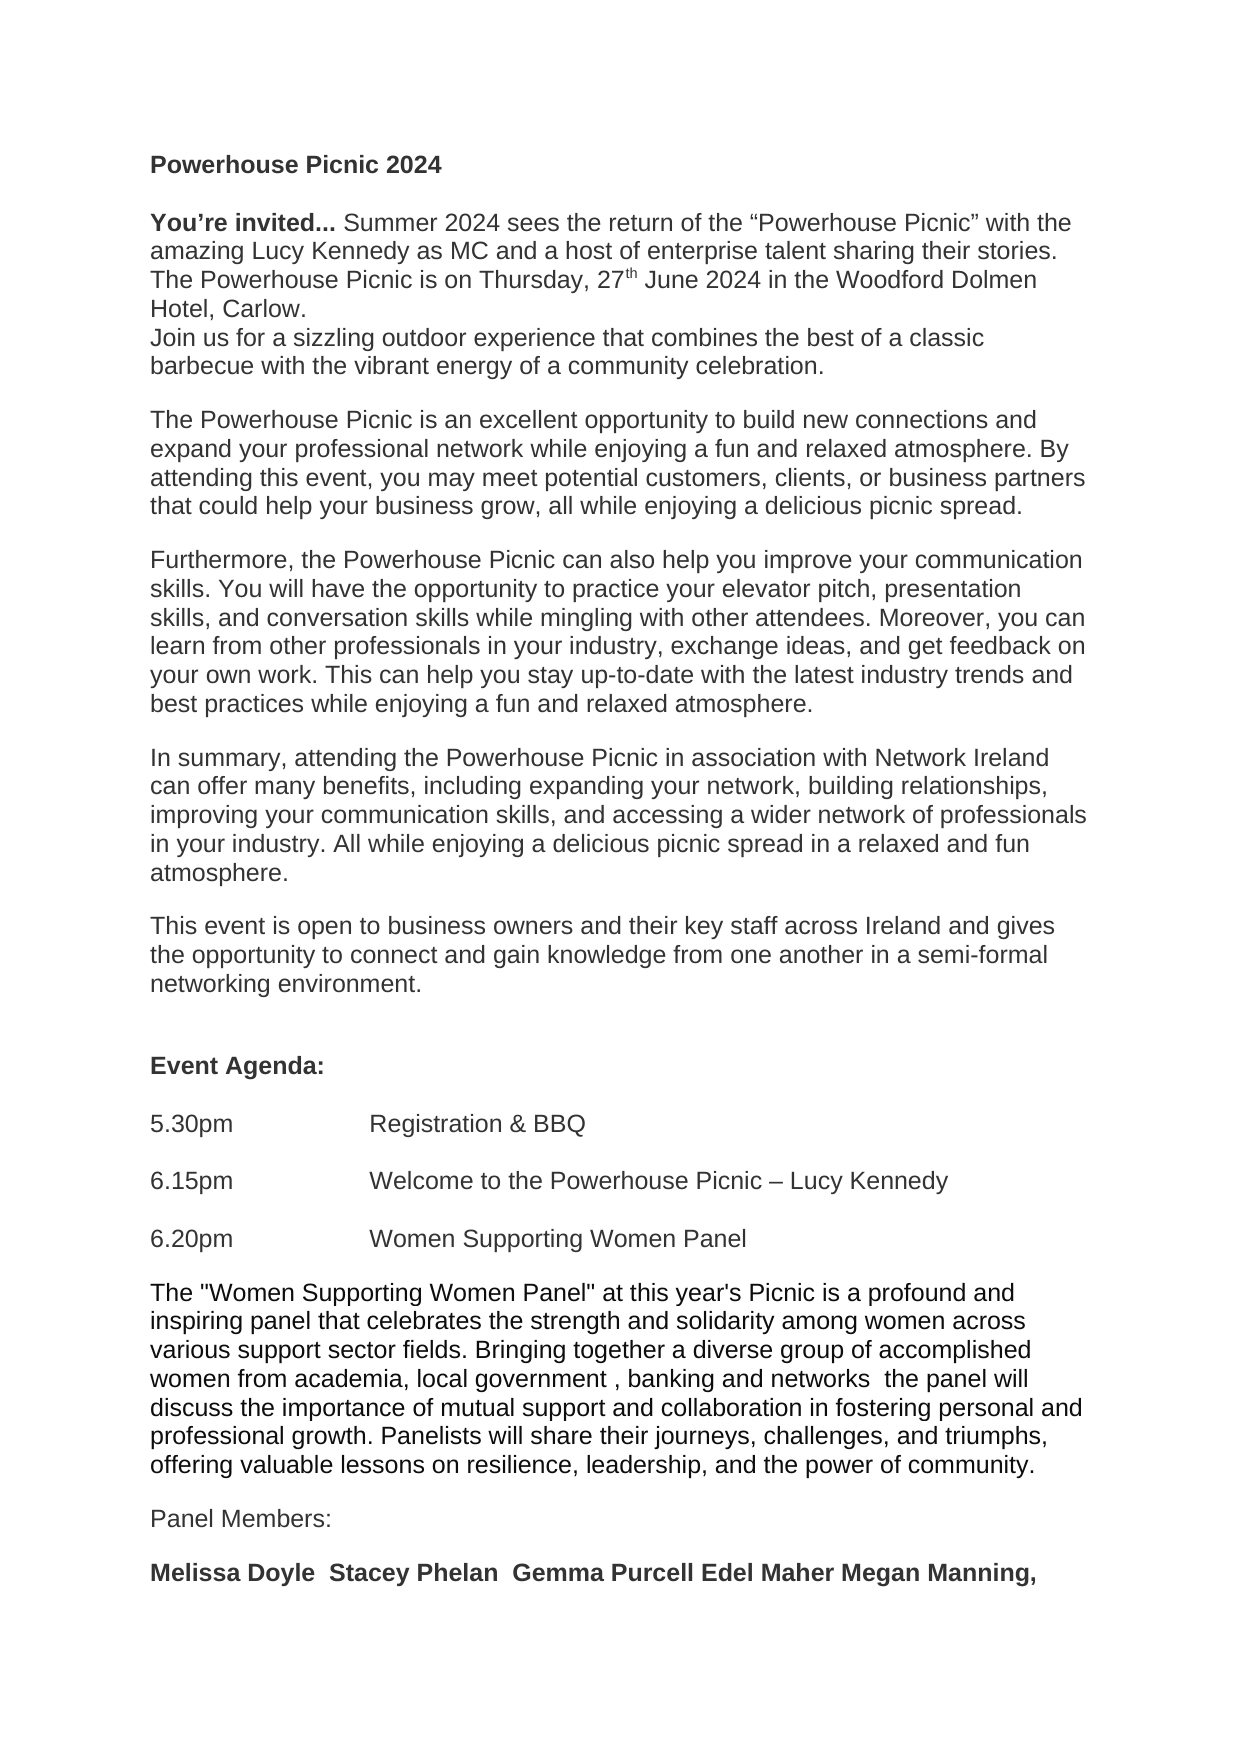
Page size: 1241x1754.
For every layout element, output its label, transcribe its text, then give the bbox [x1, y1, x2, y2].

text The Powerhouse Picnic is an excellent opportunity to build new connections and expand your professional network while enjoying a fun and relaxed atmosphere. By attending this event, you may meet potential customers, clients, or business partners that could help your business grow, all while enjoying a delicious picnic spread. [150, 405, 1090, 520]
text Powerhouse Picnic 2024 [150, 150, 1090, 179]
text Event Agenda: [150, 1051, 1090, 1080]
text 6.15pm Welcome to the Powerhouse Picnic – Lucy Kennedy [150, 1166, 1090, 1195]
text Furthermore, the Powerhouse Picnic can also help you improve your communication skills. You will have the opportunity to practice your elevator pitch, presentation skills, and conversation skills while mingling with other attendees. Moreover, you can learn from other professionals in your industry, exchange ideas, and get feedback on your own work. This can help you stay up-to-date with the latest industry trends and best practices while enjoying a fun and relaxed atmosphere. [150, 545, 1090, 717]
text In summary, attending the Powerhouse Picnic in association with Network Ireland can offer many benefits, including expanding your network, building relationships, improving your communication skills, and accessing a wider network of professionals in your industry. All while enjoying a delicious picnic spread in a relaxed and fun atmosphere. [150, 742, 1090, 886]
text Melissa Doyle Stacey Phelan Gemma Purcell Edel Maher Megan Manning, [150, 1557, 1090, 1586]
text You’re invited... Summer 2024 sees the return of the “Powerhouse Picnic” with the amazing Lucy Kennedy as MC and a host of enterprise talent sharing their stories. The Powerhouse Picnic is on Thursday, 27th June 2024 in the Woodford Dolmen Hotel, Carlow. [150, 207, 1090, 322]
text Panel Members: [150, 1504, 1090, 1532]
text The "Women Supporting Women Panel" at this year's Picnic is a profound and inspiring panel that celebrates the strength and solidarity among women across various support sector fields. Bringing together a diverse group of accomplished women from academia, local government , banking and networks the panel will discuss the importance of mutual support and collaboration in fostering personal and professional growth. Panelists will share their journeys, challenges, and triumphs, offering valuable lessons on resilience, leadership, and the power of community. [150, 1277, 1090, 1479]
text 6.20pm Women Supporting Women Panel [150, 1224, 1090, 1252]
text Join us for a sizzling outdoor experience that combines the best of a classic barbecue with the vibrant energy of a community celebration. [150, 322, 1090, 380]
text This event is open to business owners and their key staff across Ireland and gives the opportunity to connect and gain knowledge from one another in a semi-formal networking environment. [150, 911, 1090, 997]
text 5.30pm Registration & BBQ [150, 1109, 1090, 1137]
